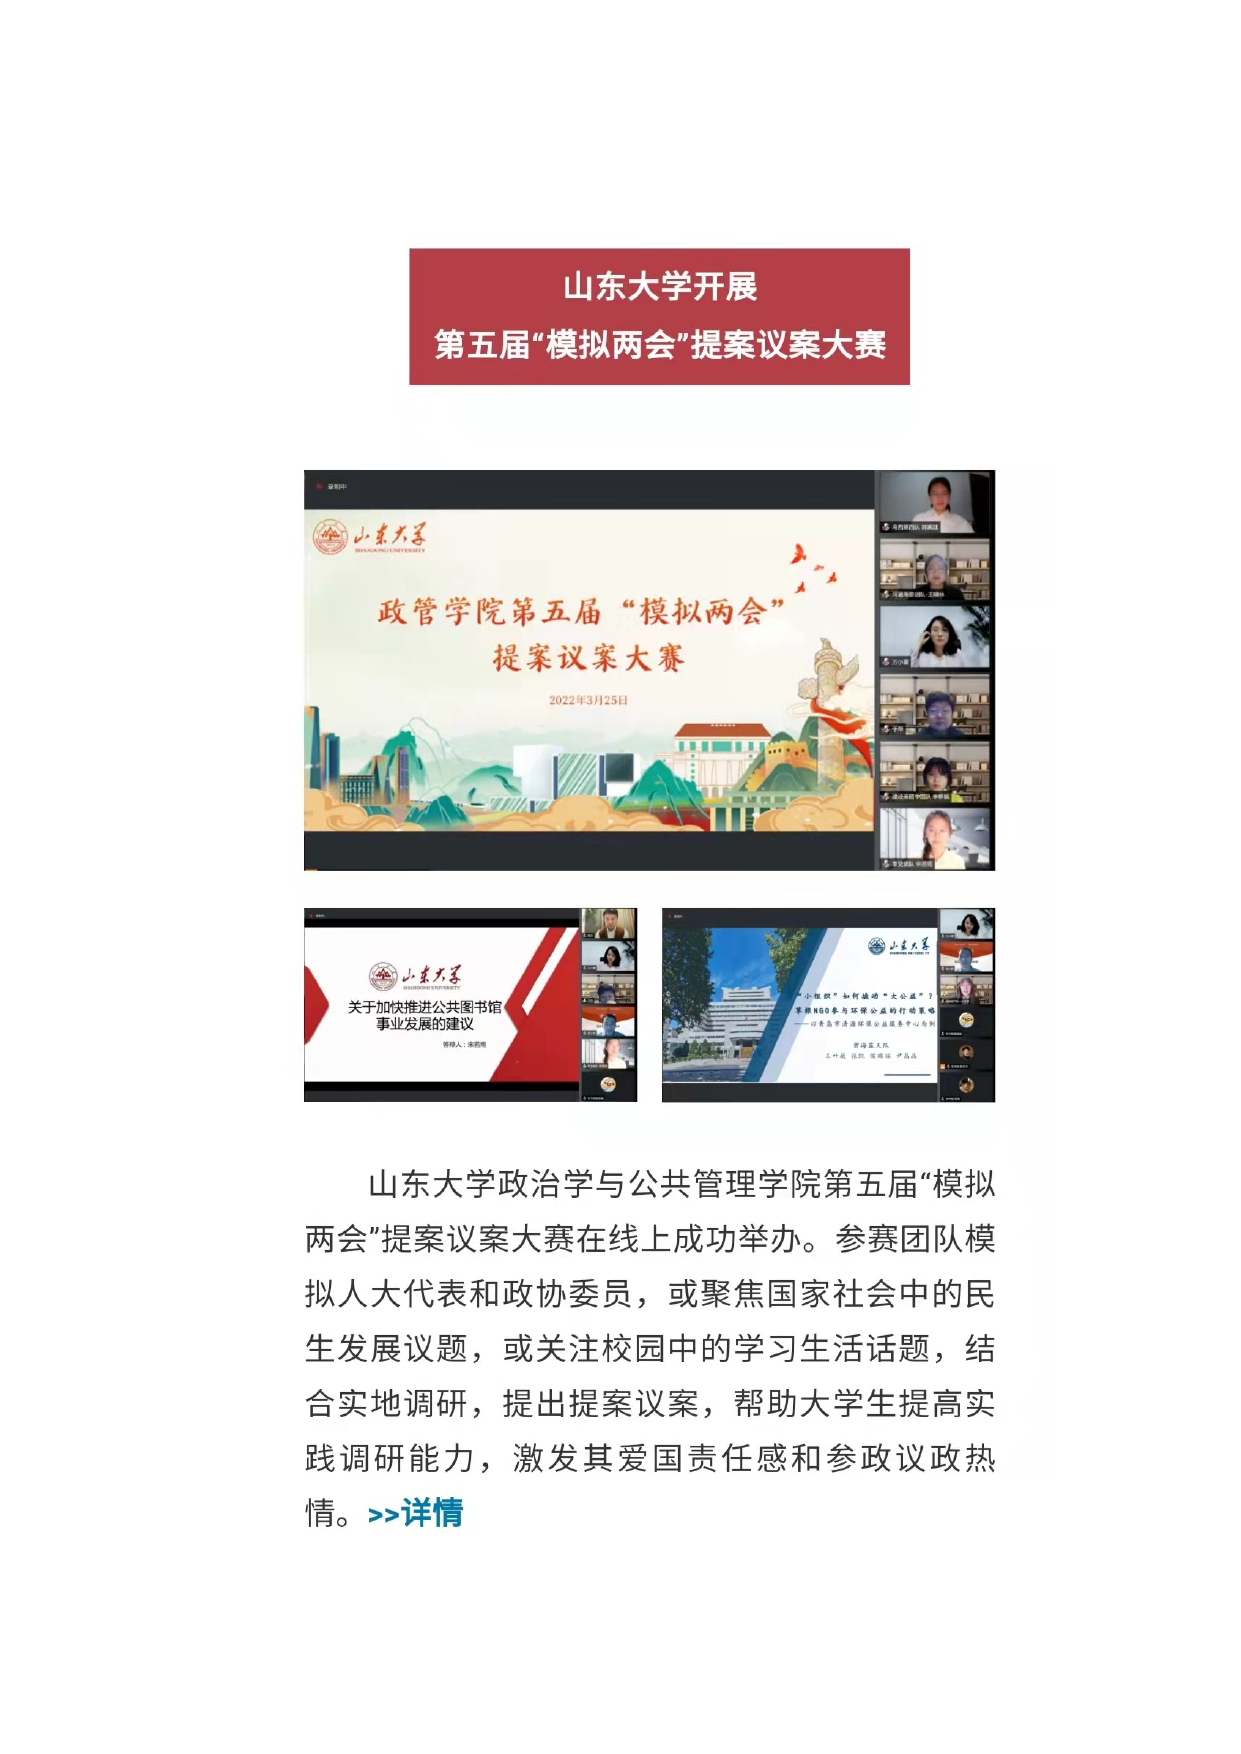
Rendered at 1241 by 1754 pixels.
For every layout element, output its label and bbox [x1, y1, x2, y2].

picture [264, 232, 1055, 1533]
